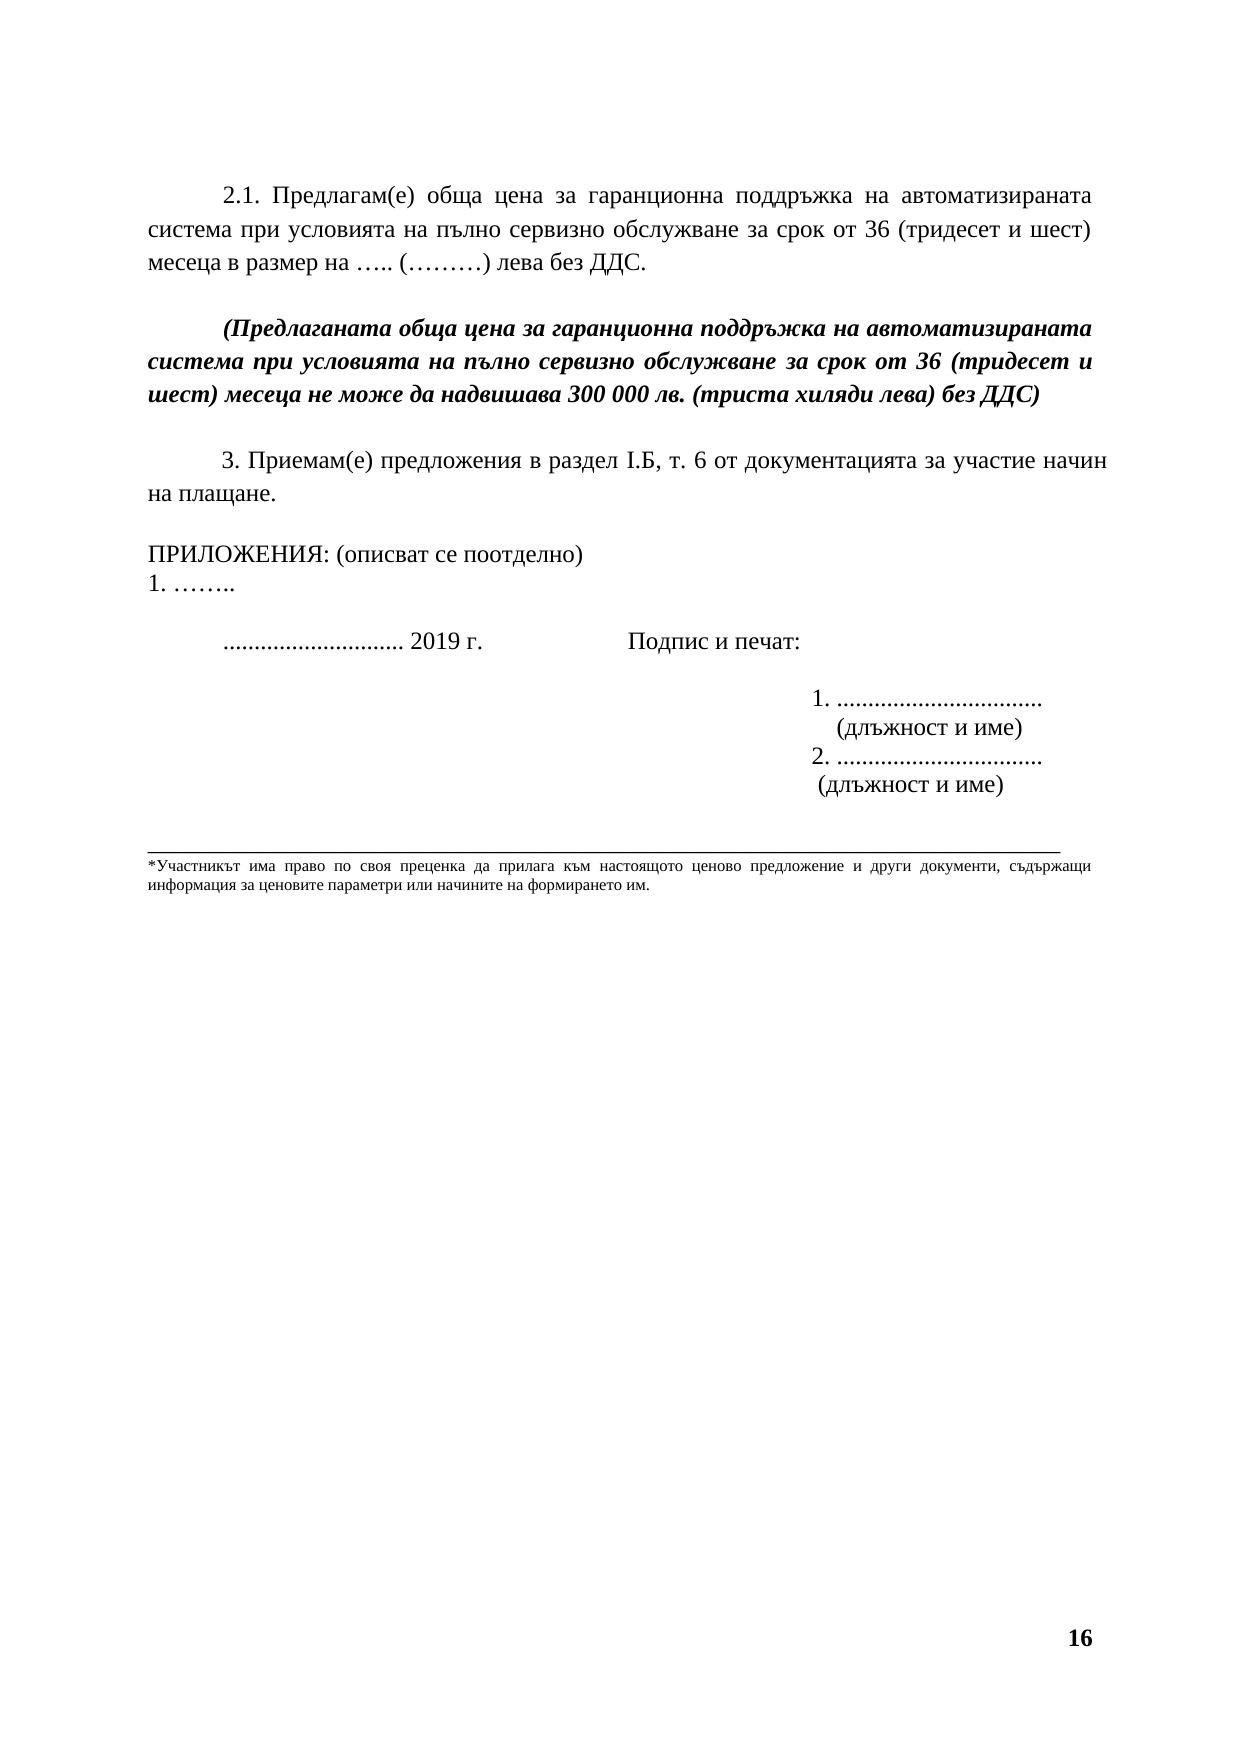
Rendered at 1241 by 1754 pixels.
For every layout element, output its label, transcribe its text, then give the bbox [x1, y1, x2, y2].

text ПРИЛОЖЕНИЯ: (описват се поотделно) [148, 539, 1093, 568]
text (длъжност и име) [148, 712, 1093, 741]
text *Участникът има право по своя преценка да прилага към настоящото ценово предложение и други документи, съдържащи информация за ценовите параметри или начините на формирането им. [148, 856, 1093, 894]
text 1. …….. [148, 568, 1093, 597]
text 1. ................................. [148, 683, 1093, 712]
text ............................. 2019 г. Подпис и печат: [148, 626, 1093, 654]
text 2. ................................. [148, 741, 1093, 769]
text (Предлаганата обща цена за гаранционна поддръжка на автоматизираната система при условията на пълно сервизно обслужване за срок от 36 (тридесет и шест) месеца не може да надвишава 300 000 лв. (триста хиляди лева) без ДДС) [148, 313, 1093, 407]
text 3. Приемам(е) предложения в раздел I.Б, т. 6 от документацията за участие начин на плащане. [148, 445, 1107, 507]
text (длъжност и име) [148, 769, 1093, 798]
text _________________________________________________________________________ [148, 827, 1132, 856]
text 2.1. Предлагам(е) обща цена за гаранционна поддръжка на автоматизираната система при условията на пълно сервизно обслужване за срок от 36 (тридесет и шест) месеца в размер на ….. (………) лева без ДДС. [148, 181, 1093, 275]
